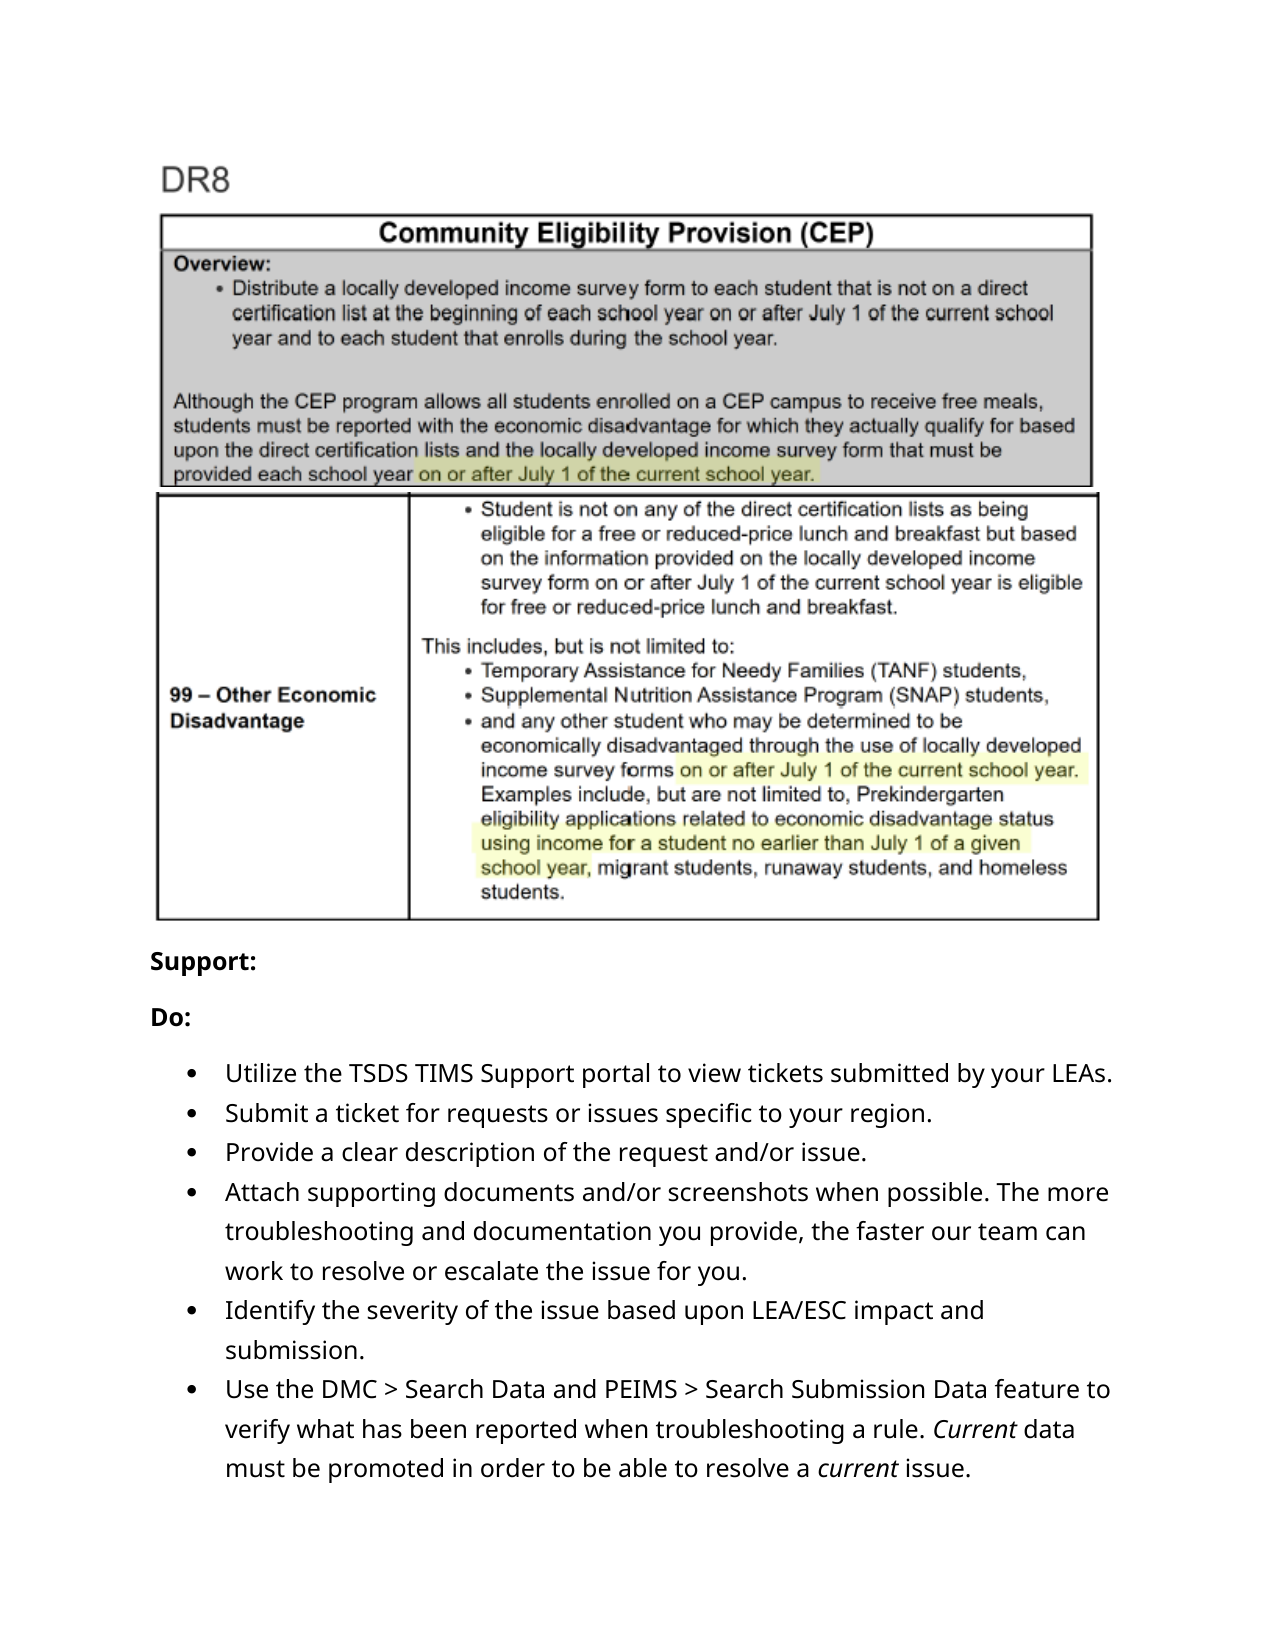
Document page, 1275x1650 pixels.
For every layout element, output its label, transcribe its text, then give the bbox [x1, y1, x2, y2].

list Submit a ticket for requests or issues specific to your region. [187, 1096, 1125, 1130]
text Support: [150, 944, 1125, 978]
list Identify the severity of the issue based upon LEA/ESC impact and submission. [187, 1293, 1125, 1367]
list Provide a clear description of the request and/or issue. [187, 1135, 1125, 1169]
list Attach supporting documents and/or screenshots when possible. The more troubleshooting and documentation you provide, the faster our team can work to resolve or escalate the issue for you. [187, 1174, 1125, 1288]
list Utilize the TSDS TIMS Support portal to view tickets submitted by your LEAs. [187, 1056, 1125, 1090]
text Do: [150, 1000, 1125, 1034]
list Use the DMC > Search Data and PEIMS > Search Submission Data feature to verify what has been reported when troubleshooting a rule. Current data must be promoted in order to be able to resolve a current issue. [187, 1372, 1125, 1485]
